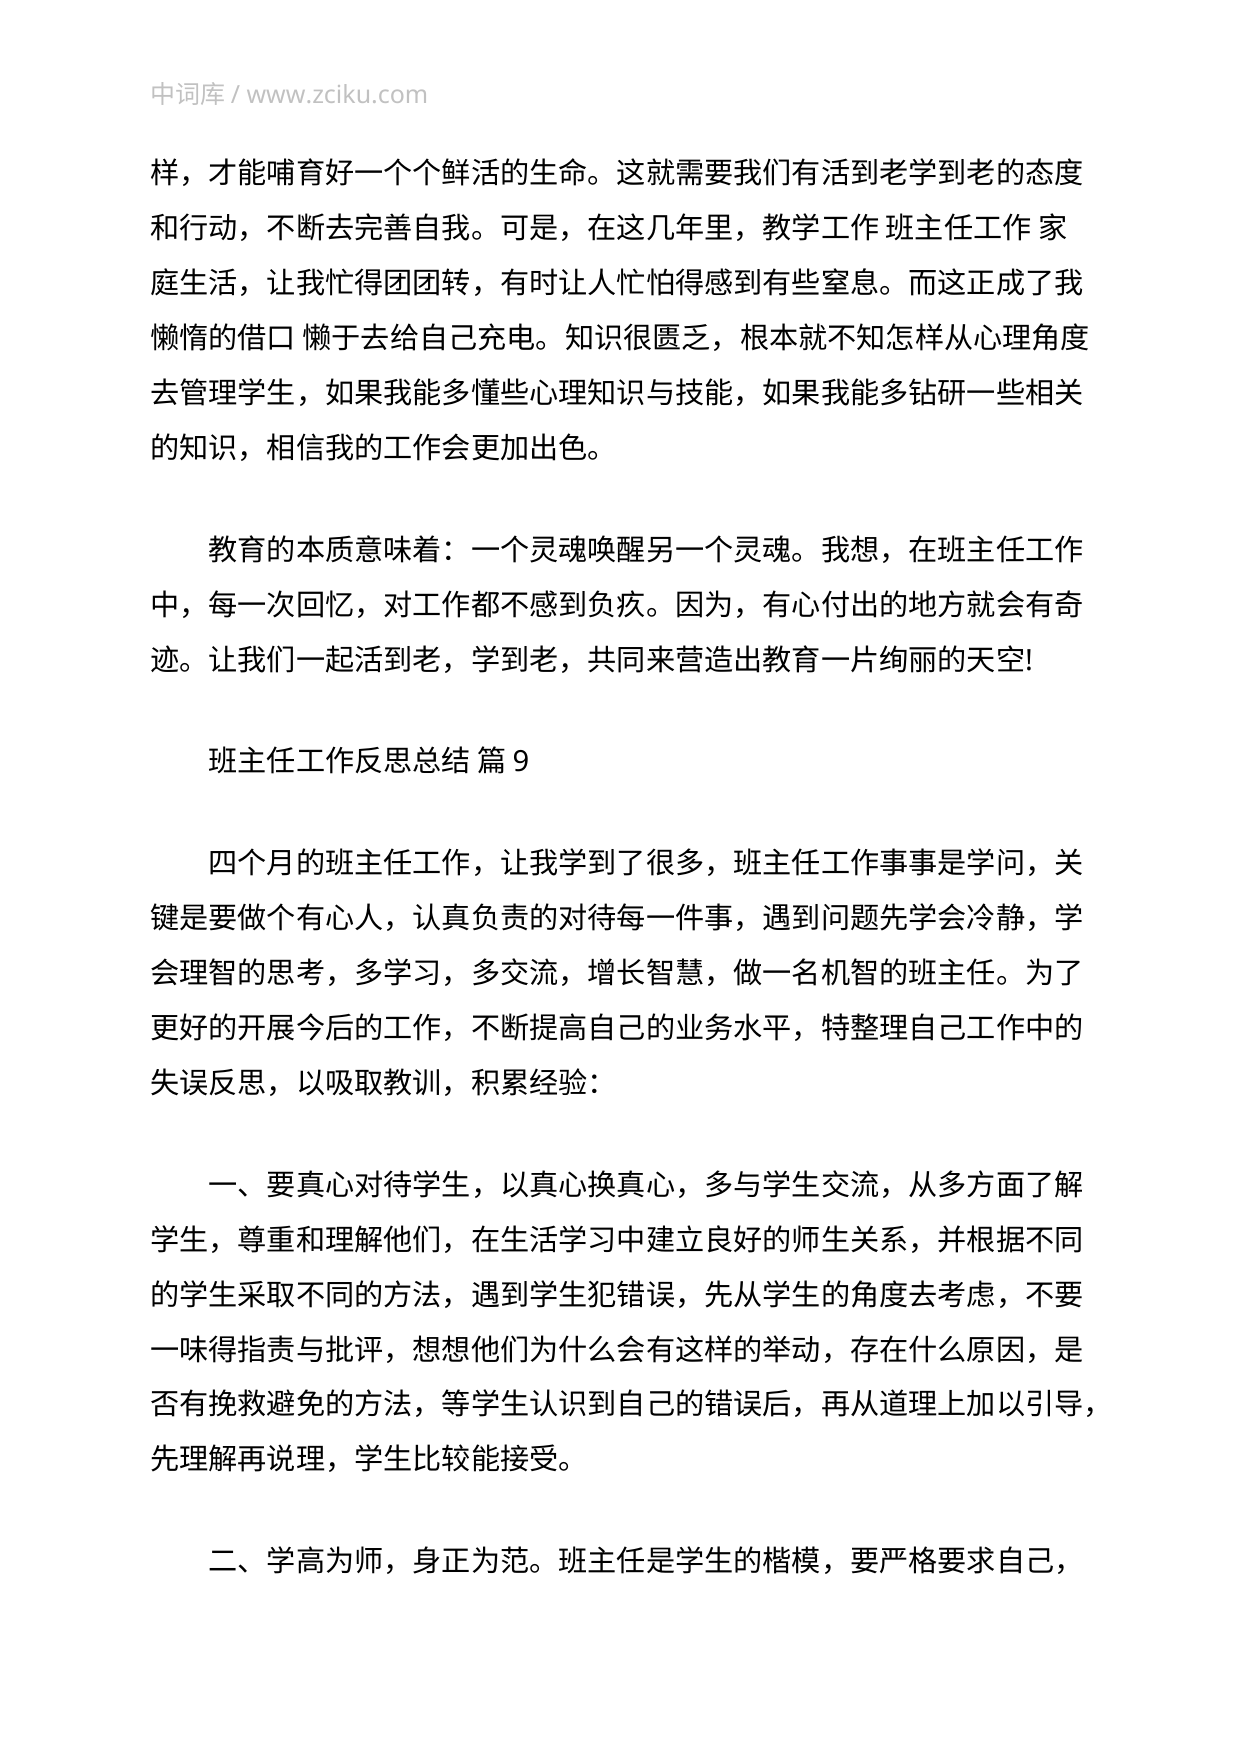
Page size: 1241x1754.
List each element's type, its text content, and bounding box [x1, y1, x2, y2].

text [150, 150, 1090, 467]
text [150, 1538, 1090, 1580]
text 一、要真心对待学生，以真心换真心，多与学生交流，从多方面了解学生，尊重和理解他们，在生活学习中建立良好的师生关系，并根据不同的学生采取不同的方法，遇到学生犯错误，先从学生的角度去考虑，不要一味得指责与批评，想想他们为什么会有这样的举动，存在什么原因，是否有挽救避免的方法，等学生认识到自己的错误后，再从道理上加以引导，先理解再说理，学生比较能接受。 [150, 1161, 1090, 1478]
text 教育的本质意味着：一个灵魂唤醒另一个灵魂。我想，在班主任工作中，每一次回忆，对工作都不感到负疚。因为，有心付出的地方就会有奇迹。让我们一起活到老，学到老，共同来营造出教育一片绚丽的天空! [150, 526, 1090, 678]
text 班主任工作反思总结 篇9 [150, 738, 1090, 780]
text 四个月的班主任工作，让我学到了很多，班主任工作事事是学问，关键是要做个有心人，认真负责的对待每一件事，遇到问题先学会冷静，学会理智的思考，多学习，多交流，增长智慧，做一名机智的班主任。为了更好的开展今后的工作，不断提高自己的业务水平，特整理自己工作中的失误反思，以吸取教训，积累经验： [150, 840, 1090, 1102]
